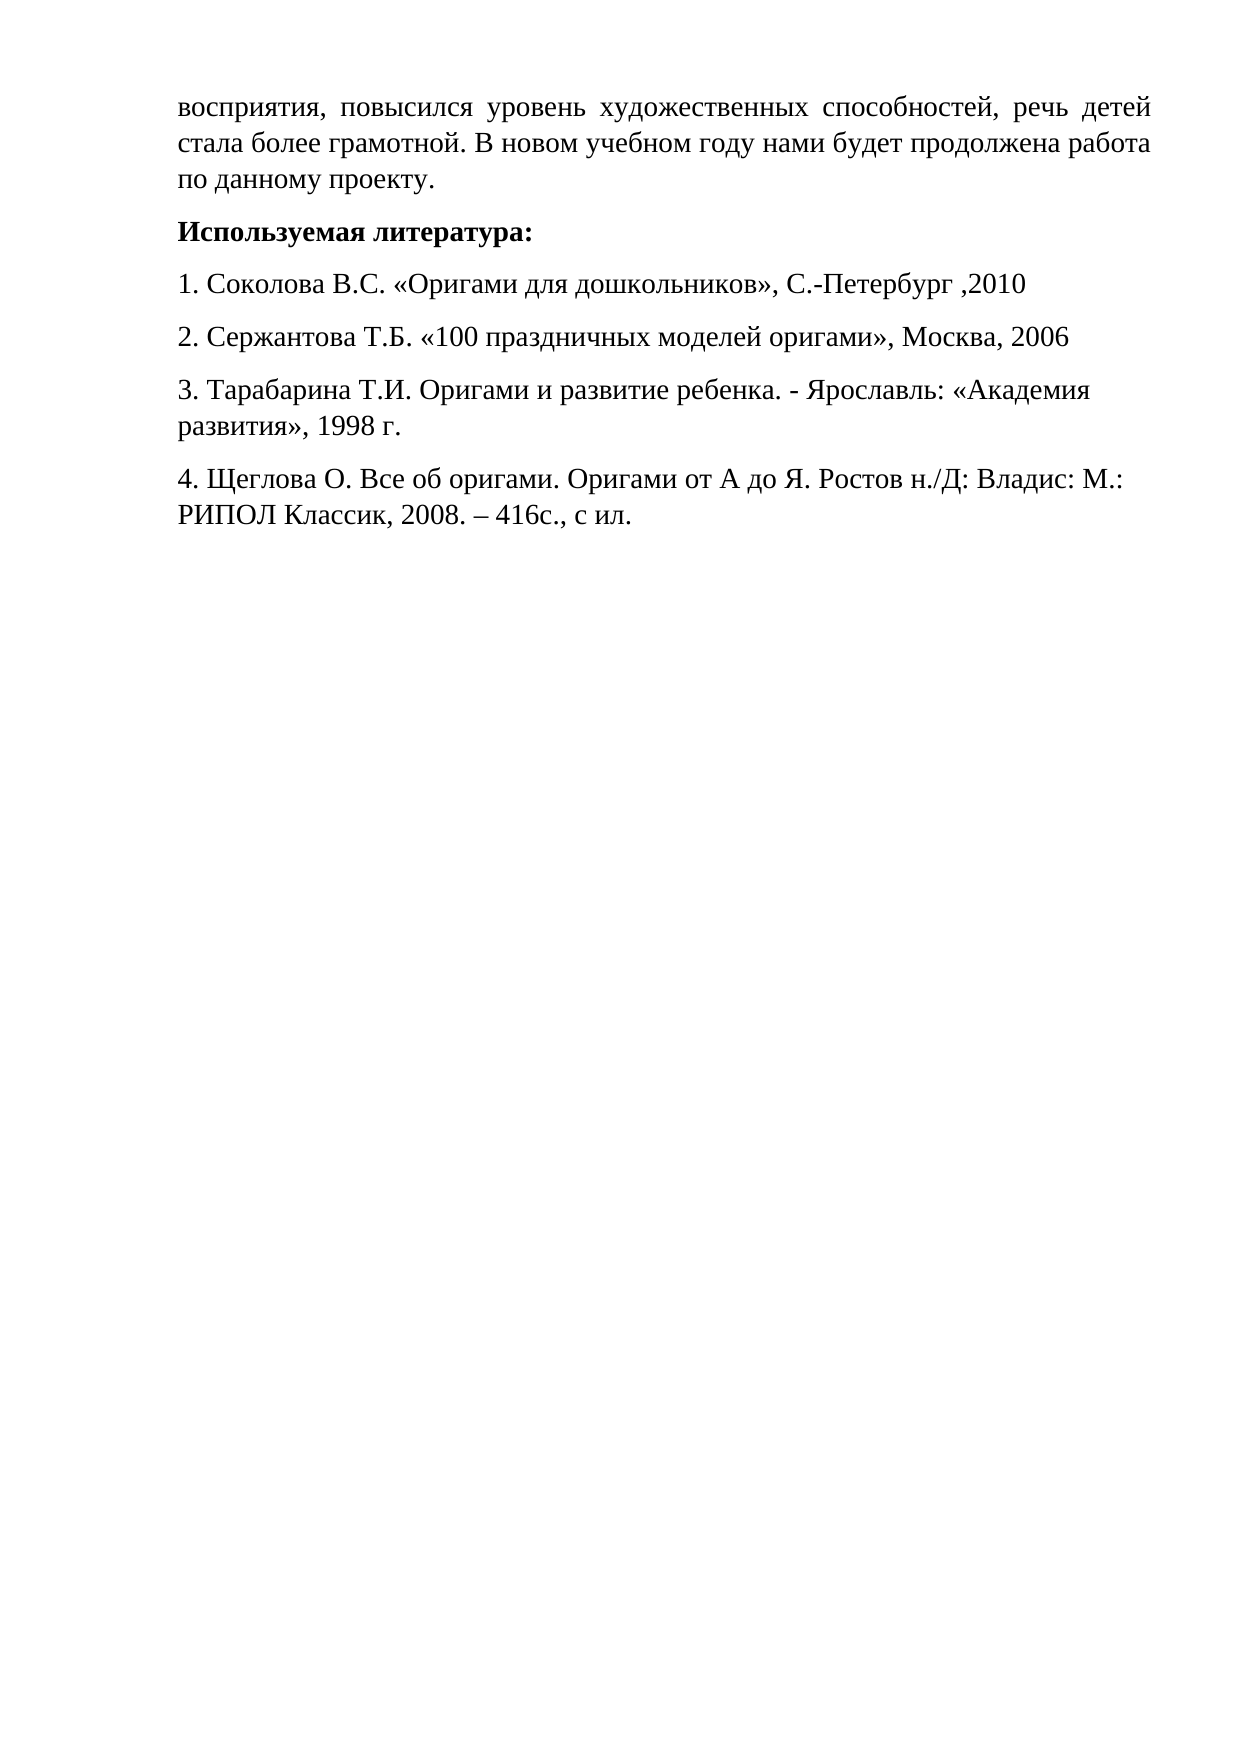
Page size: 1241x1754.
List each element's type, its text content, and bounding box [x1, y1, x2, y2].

text Используемая литература: [177, 214, 1152, 247]
text 1. Соколова В.С. «Оригами для дошкольников», С.-Петербург ,2010 [177, 267, 1152, 300]
text 3. Тарабарина Т.И. Оригами и развитие ребенка. - Ярославль: «Академия развития», 1998 г. [177, 372, 1152, 442]
text 4. Щеглова О. Все об оригами. Оригами от А до Я. Ростов н./Д: Владис: М.: РИПОЛ Классик, 2008. – 416с., с ил. [177, 461, 1152, 531]
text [177, 89, 1152, 194]
text 2. Сержантова Т.Б. «100 праздничных моделей оригами», Москва, 2006 [177, 319, 1152, 353]
